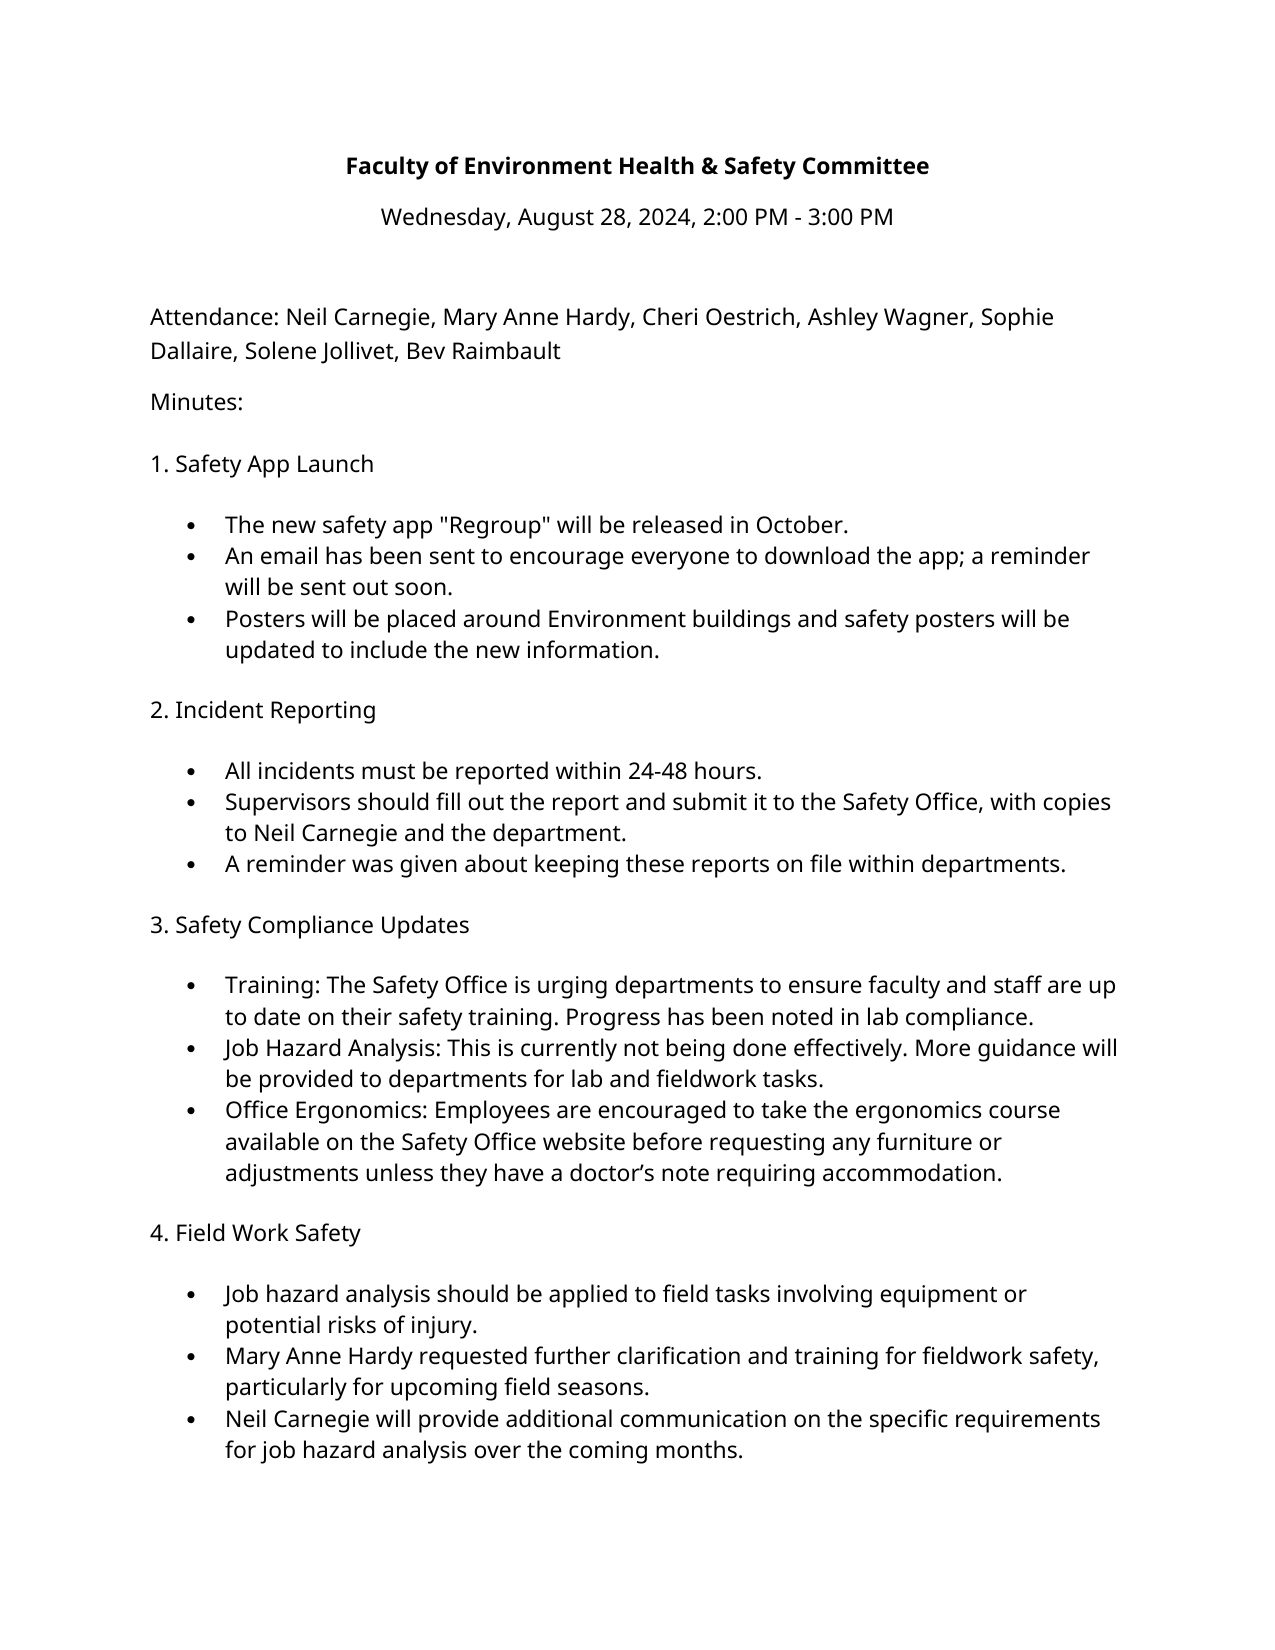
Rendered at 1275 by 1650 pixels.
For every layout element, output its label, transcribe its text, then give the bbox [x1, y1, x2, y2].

text Minutes: [150, 385, 1125, 417]
text 3. Safety Compliance Updates [150, 909, 1125, 940]
text 4. Field Work Safety [150, 1217, 1125, 1248]
list Posters will be placed around Environment buildings and safety posters will be updated to include the new information. [187, 602, 1125, 665]
list The new safety app "Regroup" will be released in October. [187, 509, 1125, 540]
text Wednesday, August 28, 2024, 2:00 PM - 3:00 PM [150, 200, 1125, 232]
list Neil Carnegie will provide additional communication on the specific requirements for job hazard analysis over the coming months. [187, 1402, 1125, 1465]
text 1. Safety App Launch [150, 448, 1125, 479]
list Job hazard analysis should be applied to field tasks involving equipment or potential risks of injury. [187, 1277, 1125, 1340]
list Training: The Safety Office is urging departments to ensure faculty and staff are up to date on their safety training. Progress has been noted in lab compliance. [187, 969, 1125, 1032]
text Attendance: Neil Carnegie, Mary Anne Hardy, Cheri Oestrich, Ashley Wagner, Sophie Dallaire, Solene Jollivet, Bev Raimbault [150, 301, 1125, 366]
list Supervisors should fill out the report and submit it to the Safety Office, with copies to Neil Carnegie and the department. [187, 786, 1125, 848]
list All incidents must be reported within 24-48 hours. [187, 754, 1125, 786]
list An email has been sent to encourage everyone to download the app; a reminder will be sent out soon. [187, 540, 1125, 602]
list A reminder was given about keeping these reports on file within departments. [187, 848, 1125, 879]
text Faculty of Environment Health & Safety Committee [150, 150, 1125, 181]
list Office Ergonomics: Employees are encouraged to take the ergonomics course available on the Safety Office website before requesting any furniture or adjustments unless they have a doctor’s note requiring accommodation. [187, 1094, 1125, 1188]
list Job Hazard Analysis: This is currently not being done effectively. More guidance will be provided to departments for lab and fieldwork tasks. [187, 1032, 1125, 1094]
text 2. Incident Reporting [150, 694, 1125, 725]
list Mary Anne Hardy requested further clarification and training for fieldwork safety, particularly for upcoming field seasons. [187, 1340, 1125, 1402]
